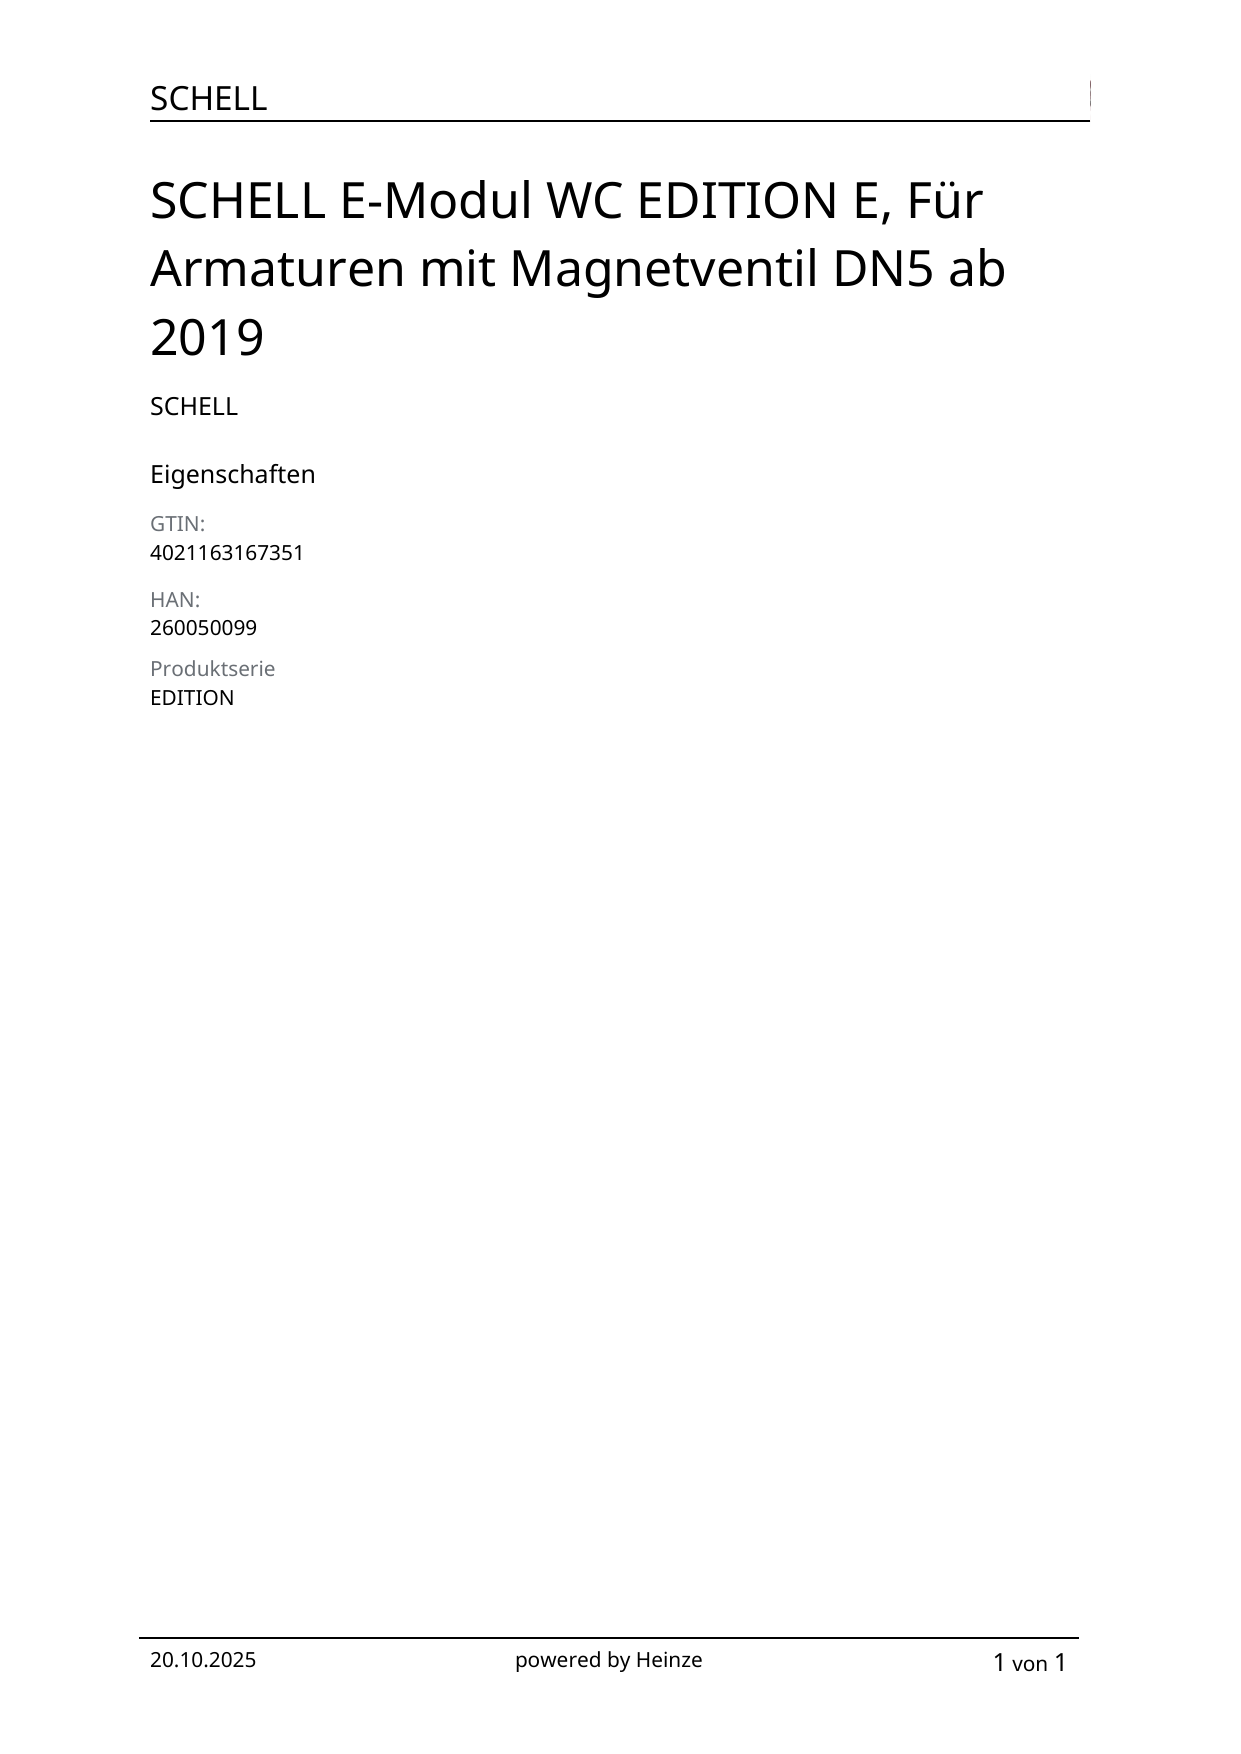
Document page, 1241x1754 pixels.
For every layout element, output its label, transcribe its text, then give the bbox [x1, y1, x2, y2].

text HAN: [150, 585, 1090, 613]
text EDITION [150, 683, 1090, 711]
text GTIN: [150, 509, 1090, 538]
text SCHELL E-Modul WC EDITION E, Für Armaturen mit Magnetventil DN5 ab 2019 [150, 165, 1090, 369]
text 260050099 [150, 613, 1090, 642]
text Eigenschaften [150, 456, 1090, 491]
text 4021163167351 [150, 538, 1090, 566]
text SCHELL [150, 388, 1090, 422]
text Produktserie [150, 654, 1090, 683]
